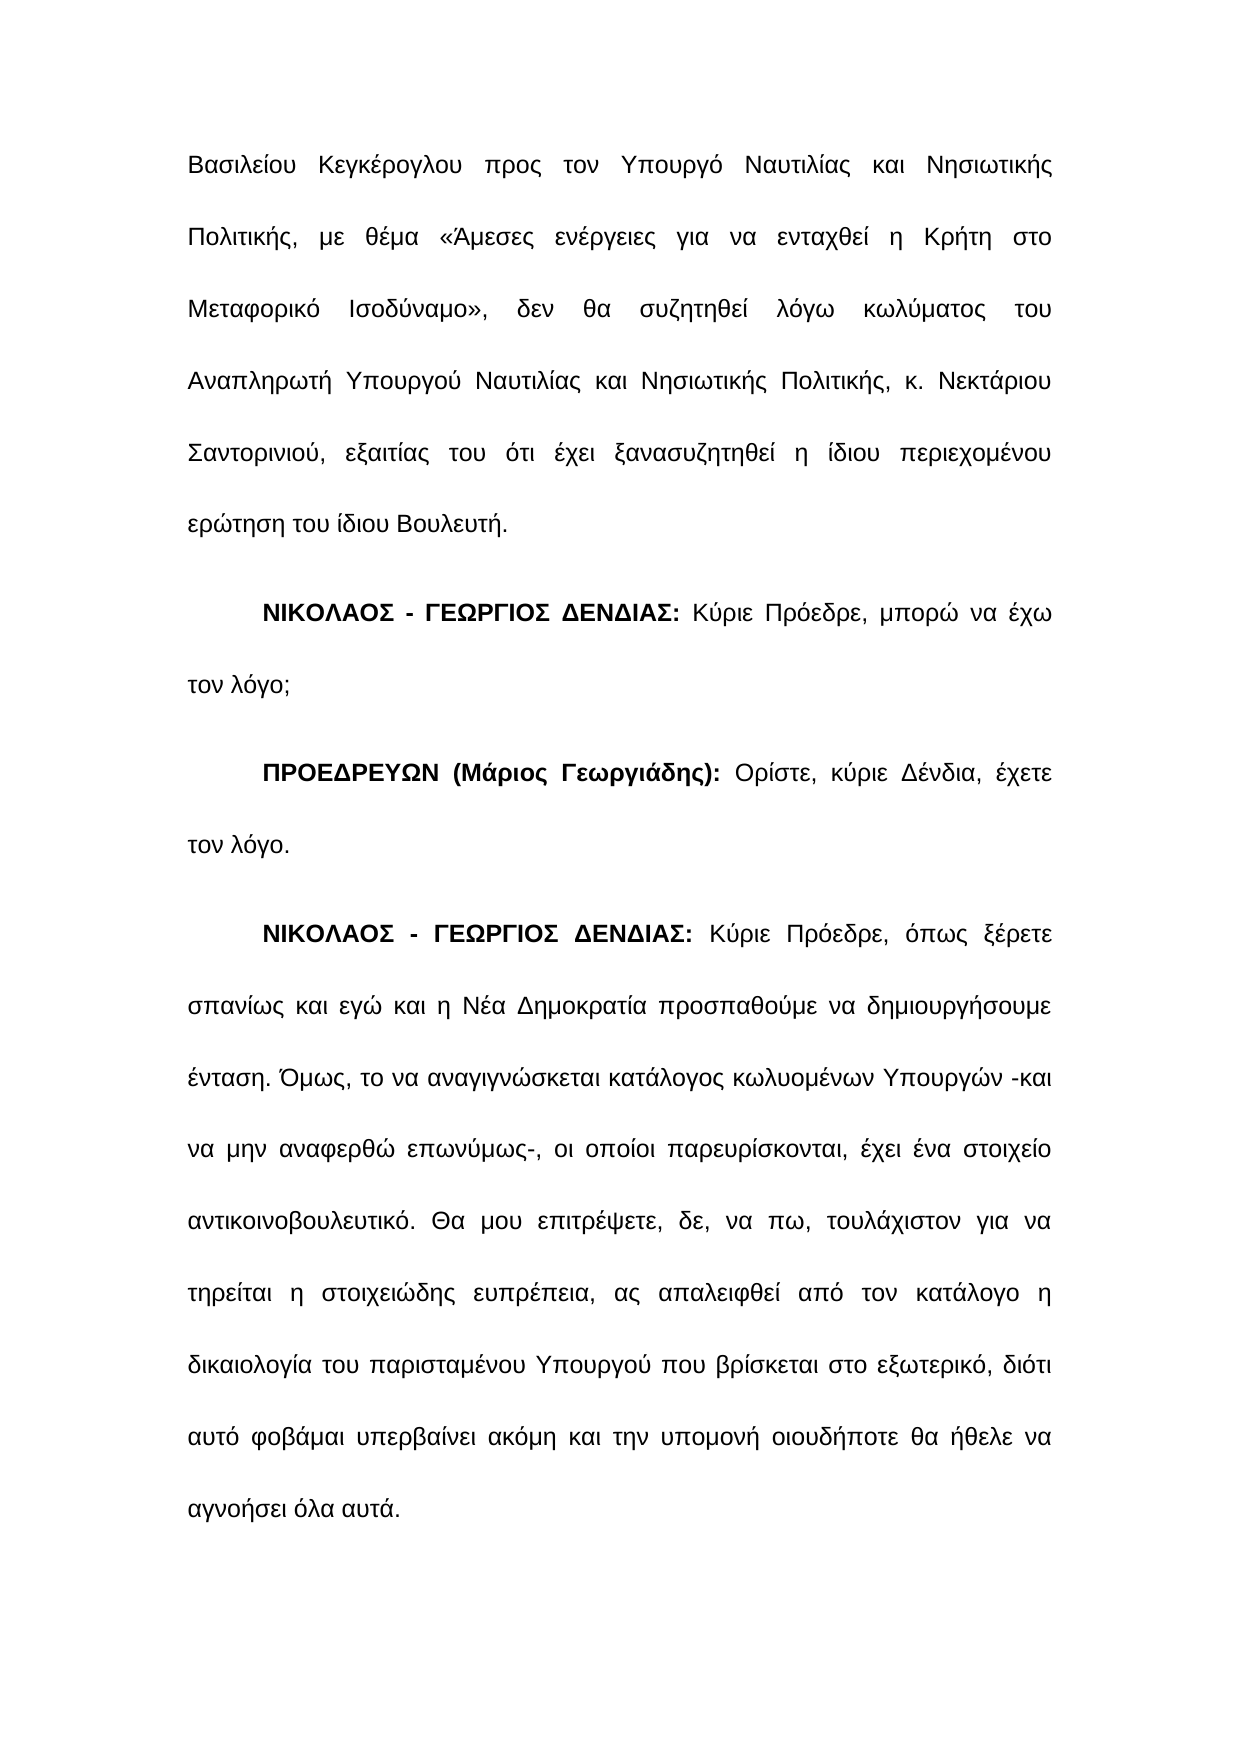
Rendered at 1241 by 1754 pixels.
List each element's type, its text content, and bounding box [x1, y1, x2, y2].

text ΠΡΟΕΔΡΕΥΩΝ (Μάριος Γεωργιάδης): Ορίστε, κύριε Δένδια, έχετε τον λόγο. [187, 758, 1053, 859]
text ΝΙΚΟΛΑΟΣ - ΓΕΩΡΓΙΟΣ ΔΕΝΔΙΑΣ: Κύριε Πρόεδρε, μπορώ να έχω τον λόγο; [187, 598, 1053, 698]
text ΝΙΚΟΛΑΟΣ - ΓΕΩΡΓΙΟΣ ΔΕΝΔΙΑΣ: Κύριε Πρόεδρε, όπως ξέρετε σπανίως και εγώ και η Νέα Δημοκρατία προσπαθούμε να δημιουργήσουμε ένταση. Όμως, το να αναγιγνώσκεται κατάλογος κωλυομένων Υπουργών -και να μην αναφερθώ επωνύμως-, οι οποίοι παρευρίσκονται, έχει ένα στοιχείο αντικοινοβουλευτικό. Θα μου επιτρέψετε, δε, να πω, τουλάχιστον για να τηρείται η στοιχειώδης ευπρέπεια, ας απαλειφθεί από τον κατάλογο η δικαιολογία του παρισταμένου Υπουργού που βρίσκεται στο εξωτερικό, διότι αυτό φοβάμαι υπερβαίνει ακόμη και την υπομονή οιουδήποτε θα ήθελε να αγνοήσει όλα αυτά. [187, 919, 1053, 1522]
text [187, 150, 1053, 538]
